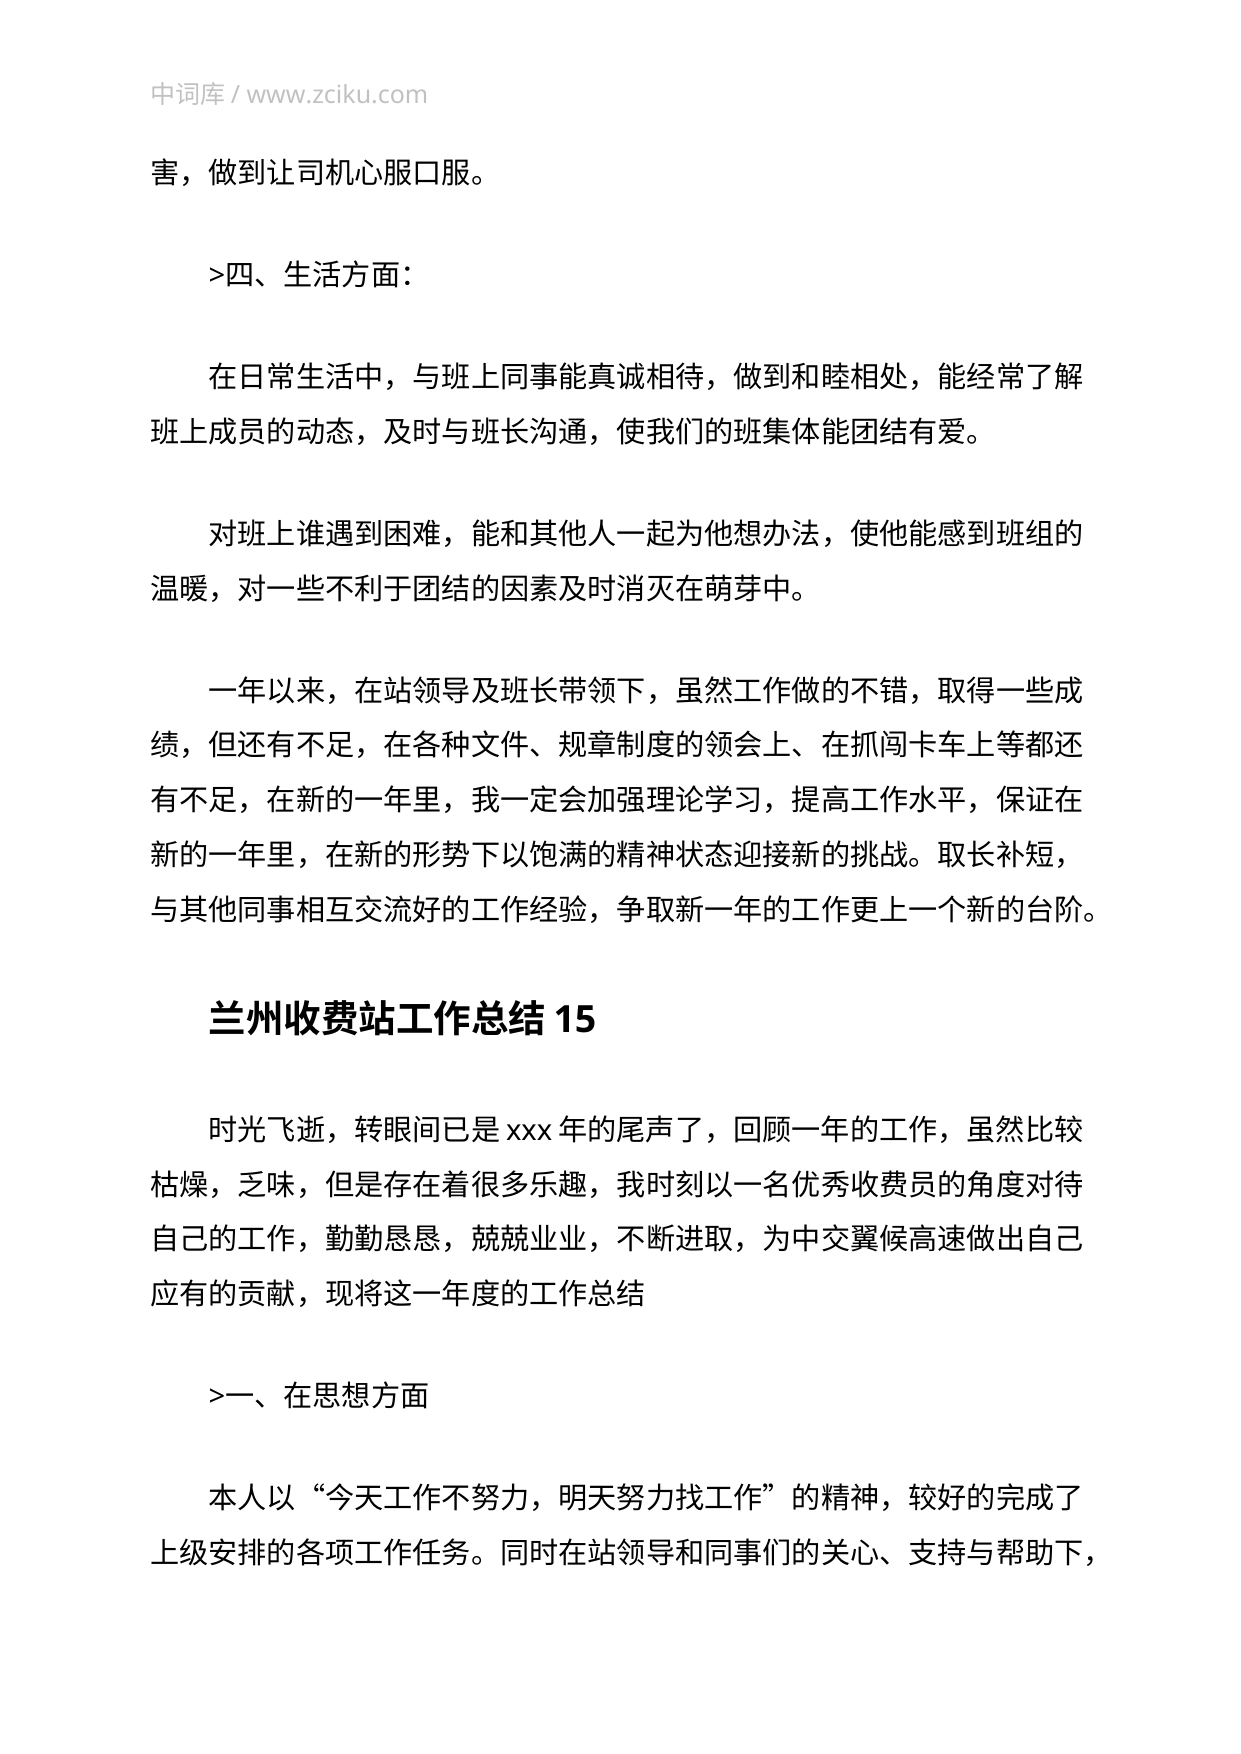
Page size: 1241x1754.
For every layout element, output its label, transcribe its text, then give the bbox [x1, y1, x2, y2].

text >一、在思想方面 [150, 1373, 1090, 1415]
text 对班上谁遇到困难，能和其他人一起为他想办法，使他能感到班组的温暖，对一些不利于团结的因素及时消灭在萌芽中。 [150, 510, 1090, 608]
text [150, 1474, 1090, 1572]
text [150, 150, 1090, 192]
text 在日常生活中，与班上同事能真诚相待，做到和睦相处，能经常了解班上成员的动态，及时与班长沟通，使我们的班集体能团结有爱。 [150, 354, 1090, 451]
text 一年以来，在站领导及班长带领下，虽然工作做的不错，取得一些成绩，但还有不足，在各种文件、规章制度的领会上、在抓闯卡车上等都还有不足，在新的一年里，我一定会加强理论学习，提高工作水平，保证在新的一年里，在新的形势下以饱满的精神状态迎接新的挑战。取长补短，与其他同事相互交流好的工作经验，争取新一年的工作更上一个新的台阶。 [150, 667, 1090, 929]
text >四、生活方面： [150, 252, 1090, 294]
text 时光飞逝，转眼间已是xxx年的尾声了，回顾一年的工作，虽然比较枯燥，乏味，但是存在着很多乐趣，我时刻以一名优秀收费员的角度对待自己的工作，勤勤恳恳，兢兢业业，不断进取，为中交翼候高速做出自己应有的贡献，现将这一年度的工作总结 [150, 1106, 1090, 1313]
text 兰州收费站工作总结15 [150, 988, 1090, 1043]
